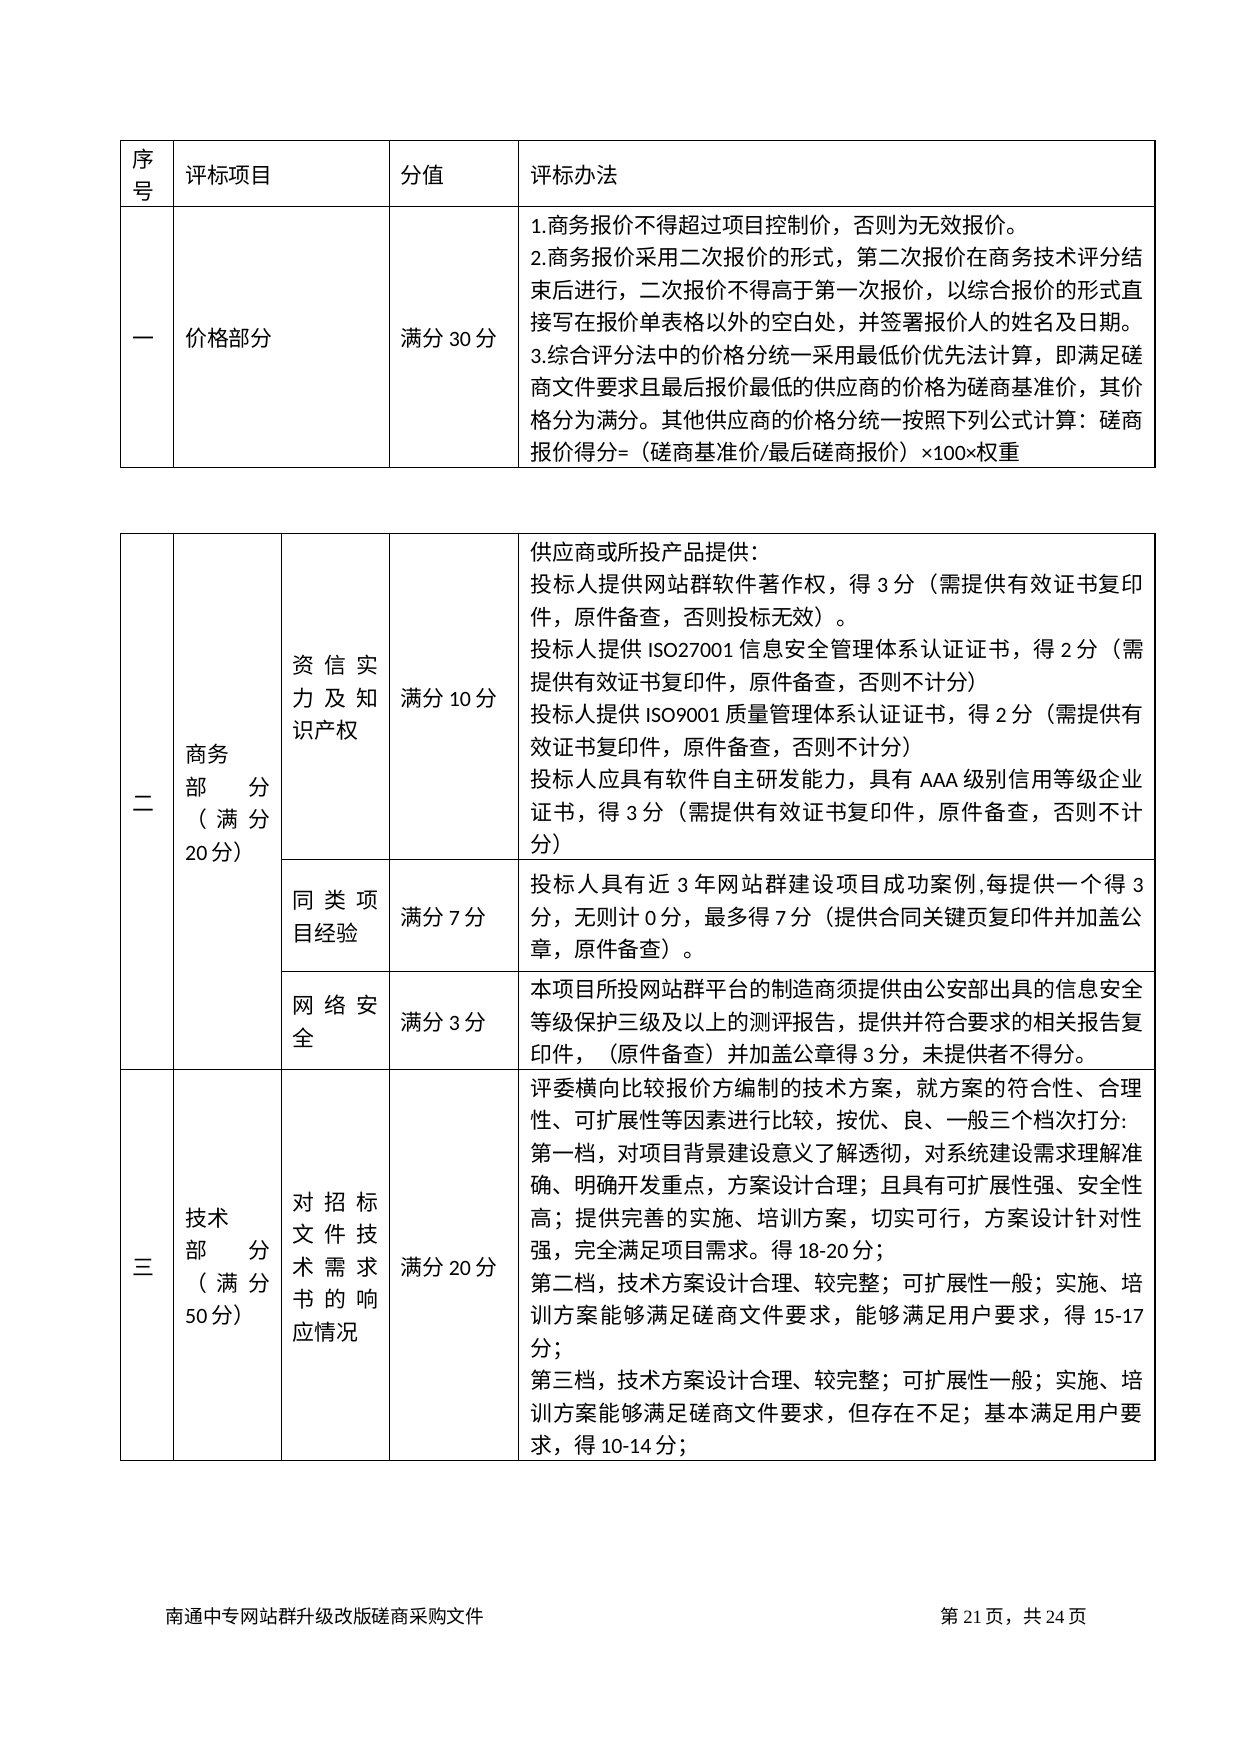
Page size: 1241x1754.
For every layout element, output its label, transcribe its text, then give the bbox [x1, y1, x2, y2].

table_header 二 [121, 534, 173, 1069]
table_header 评标办法 [519, 141, 1154, 206]
table_cell 对招标文件技术需求书的响应情况 [282, 1070, 389, 1460]
table_cell 技术 部分（满分50分） [174, 1070, 281, 1460]
table_header 商务 部分（满分20分） [174, 534, 281, 1069]
table_header 满分10分 [390, 534, 518, 859]
table_header 资信实力及知识产权 [282, 534, 389, 859]
table_cell 满分30分 [390, 207, 518, 467]
table_cell 满分7分 [390, 860, 518, 971]
table_cell 三 [121, 1070, 173, 1460]
table_header 分值 [390, 141, 518, 206]
table_header 供应商或所投产品提供： 投标人提供网站群软件著作权，得3分（需提供有效证书复印件，原件备查，否则投标无效）。 投标人提供ISO27001 信息安全管理体系认证证书，得2分（需提供有效证书复印件，原件备查，否则不计分） 投标人提供ISO9001 质量管理体系认证证书，得2分（需提供有效证书复印件，原件备查，否则不计分） 投标人应具有软件自主研发能力，具有AAA级别信用等级企业证书，得3分（需提供有效证书复印件，原件备查，否则不计分） [519, 534, 1154, 859]
table_cell 满分3分 [390, 972, 518, 1069]
table_cell 满分20分 [390, 1070, 518, 1460]
table_header 评标项目 [174, 141, 389, 206]
table_cell 本项目所投网站群平台的制造商须提供由公安部出具的信息安全等级保护三级及以上的测评报告，提供并符合要求的相关报告复印件，（原件备查）并加盖公章得3分，未提供者不得分。 [519, 972, 1154, 1069]
table_cell 价格部分 [174, 207, 389, 467]
table_cell 1.商务报价不得超过项目控制价，否则为无效报价。 2.商务报价采用二次报价的形式，第二次报价在商务技术评分结束后进行，二次报价不得高于第一次报价，以综合报价的形式直接写在报价单表格以外的空白处，并签署报价人的姓名及日期。 3.综合评分法中的价格分统一采用最低价优先法计算，即满足磋商文件要求且最后报价最低的供应商的价格为磋商基准价，其价格分为满分。其他供应商的价格分统一按照下列公式计算：磋商报价得分=（磋商基准价/最后磋商报价）×100×权重 [519, 207, 1154, 467]
table_cell 评委横向比较报价方编制的技术方案，就方案的符合性、合理性、可扩展性等因素进行比较，按优、良、一般三个档次打分: 第一档，对项目背景建设意义了解透彻，对系统建设需求理解准确、明确开发重点，方案设计合理；且具有可扩展性强、安全性高；提供完善的实施、培训方案，切实可行，方案设计针对性强，完全满足项目需求。得18-20分； 第二档，技术方案设计合理、较完整；可扩展性一般；实施、培训方案能够满足磋商文件要求，能够满足用户要求，得15-17分； 第三档，技术方案设计合理、较完整；可扩展性一般；实施、培训方案能够满足磋商文件要求，但存在不足；基本满足用户要求，得10-14分； [519, 1070, 1154, 1460]
table_header 序号 [121, 141, 173, 206]
table_cell 投标人具有近3年网站群建设项目成功案例,每提供一个得3分，无则计0分，最多得7分（提供合同关键页复印件并加盖公章，原件备查）。 [519, 860, 1154, 971]
table_cell 网络安全 [282, 972, 389, 1069]
table_cell 同类项目经验 [282, 860, 389, 971]
table_cell 一 [121, 207, 173, 467]
